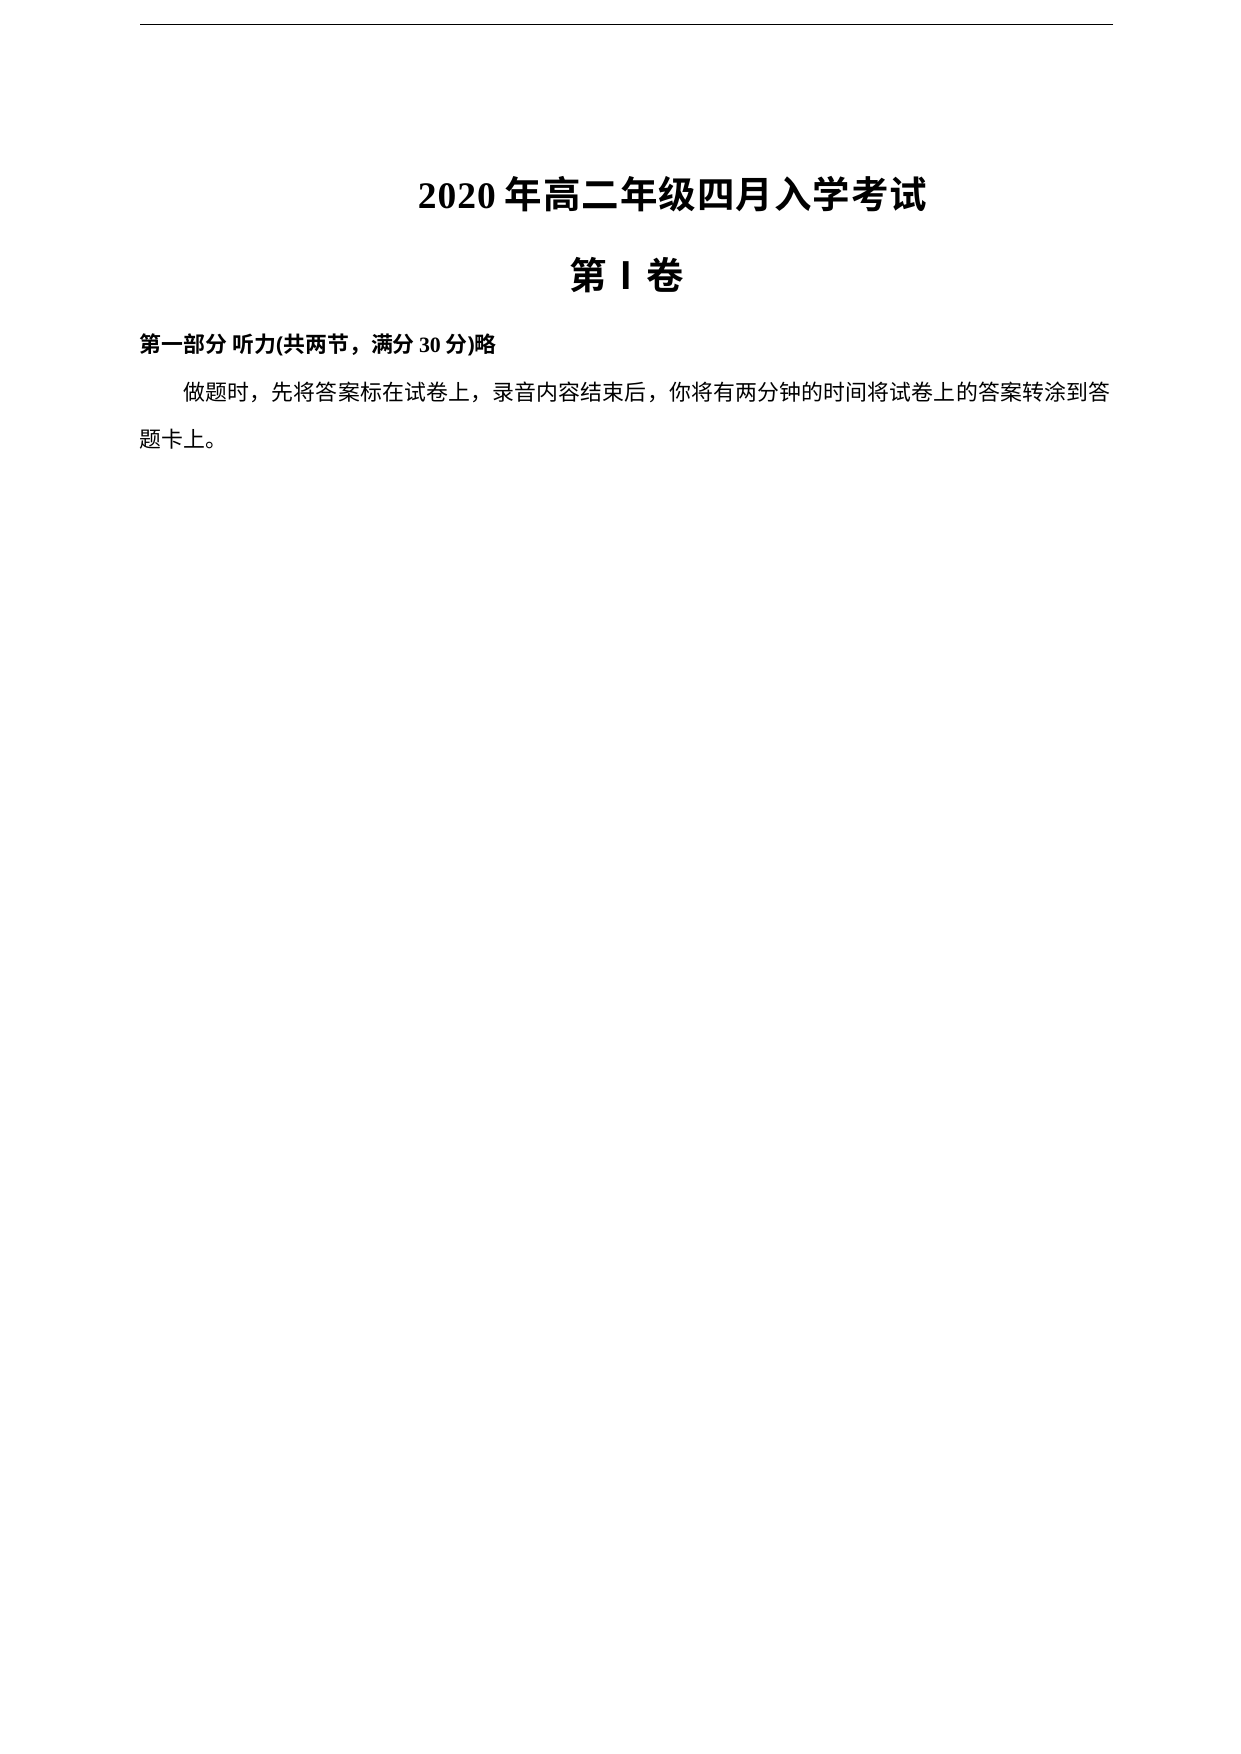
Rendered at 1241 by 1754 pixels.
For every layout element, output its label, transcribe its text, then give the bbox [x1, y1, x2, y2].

text 做题时，先将答案标在试卷上，录音内容结束后，你将有两分钟的时间将试卷上的答案转涂到答题卡上。 [139, 375, 1113, 454]
text 第Ⅰ卷 [139, 246, 1113, 300]
text 第一部分 听力(共两节，满分30分)略 [139, 327, 1113, 359]
text 2020年高二年级四月入学考试 [139, 164, 1113, 219]
